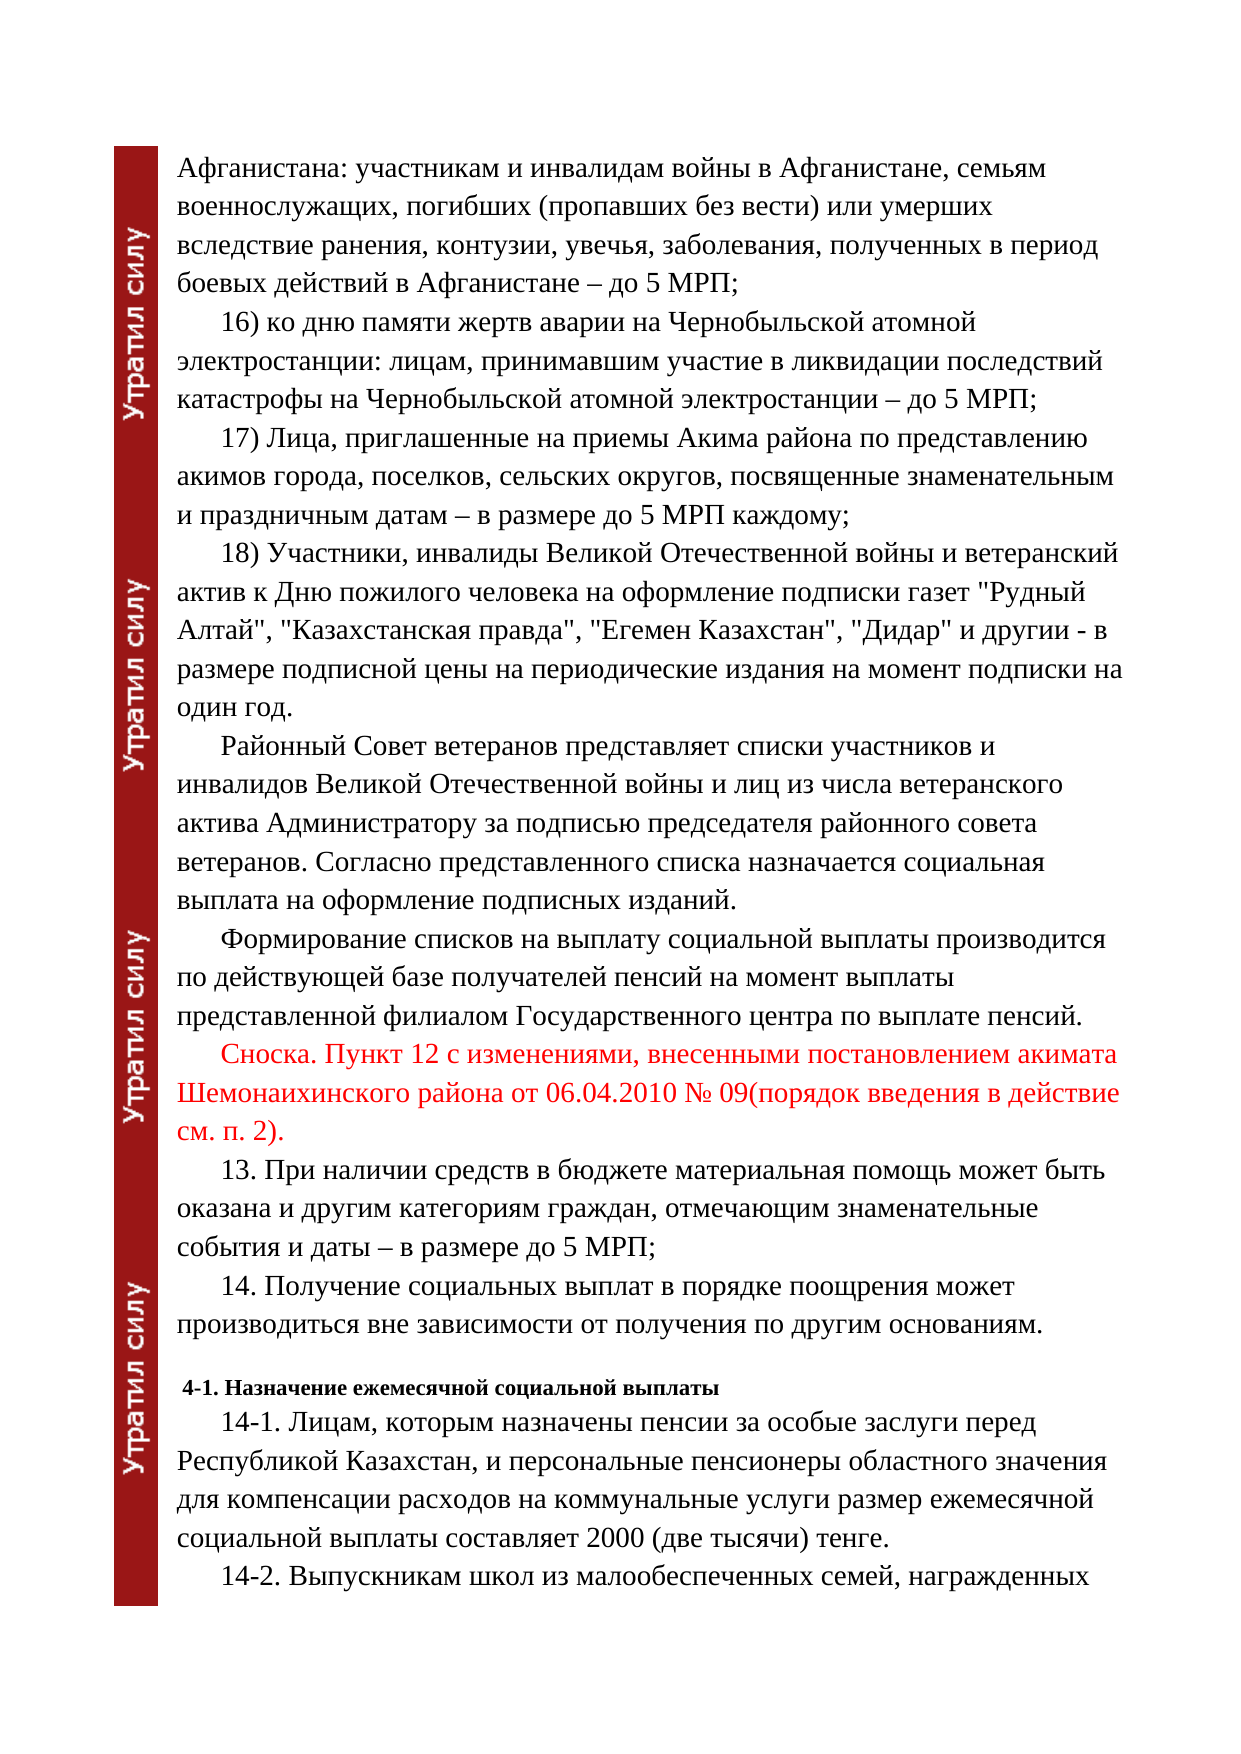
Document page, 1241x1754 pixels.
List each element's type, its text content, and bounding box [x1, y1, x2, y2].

picture [114, 1370, 158, 1374]
picture [114, 1592, 158, 1606]
picture [114, 146, 158, 150]
text 4-1. Назначение ежемесячной социальной выплаты [112, 1374, 1128, 1400]
picture [114, 1400, 158, 1404]
